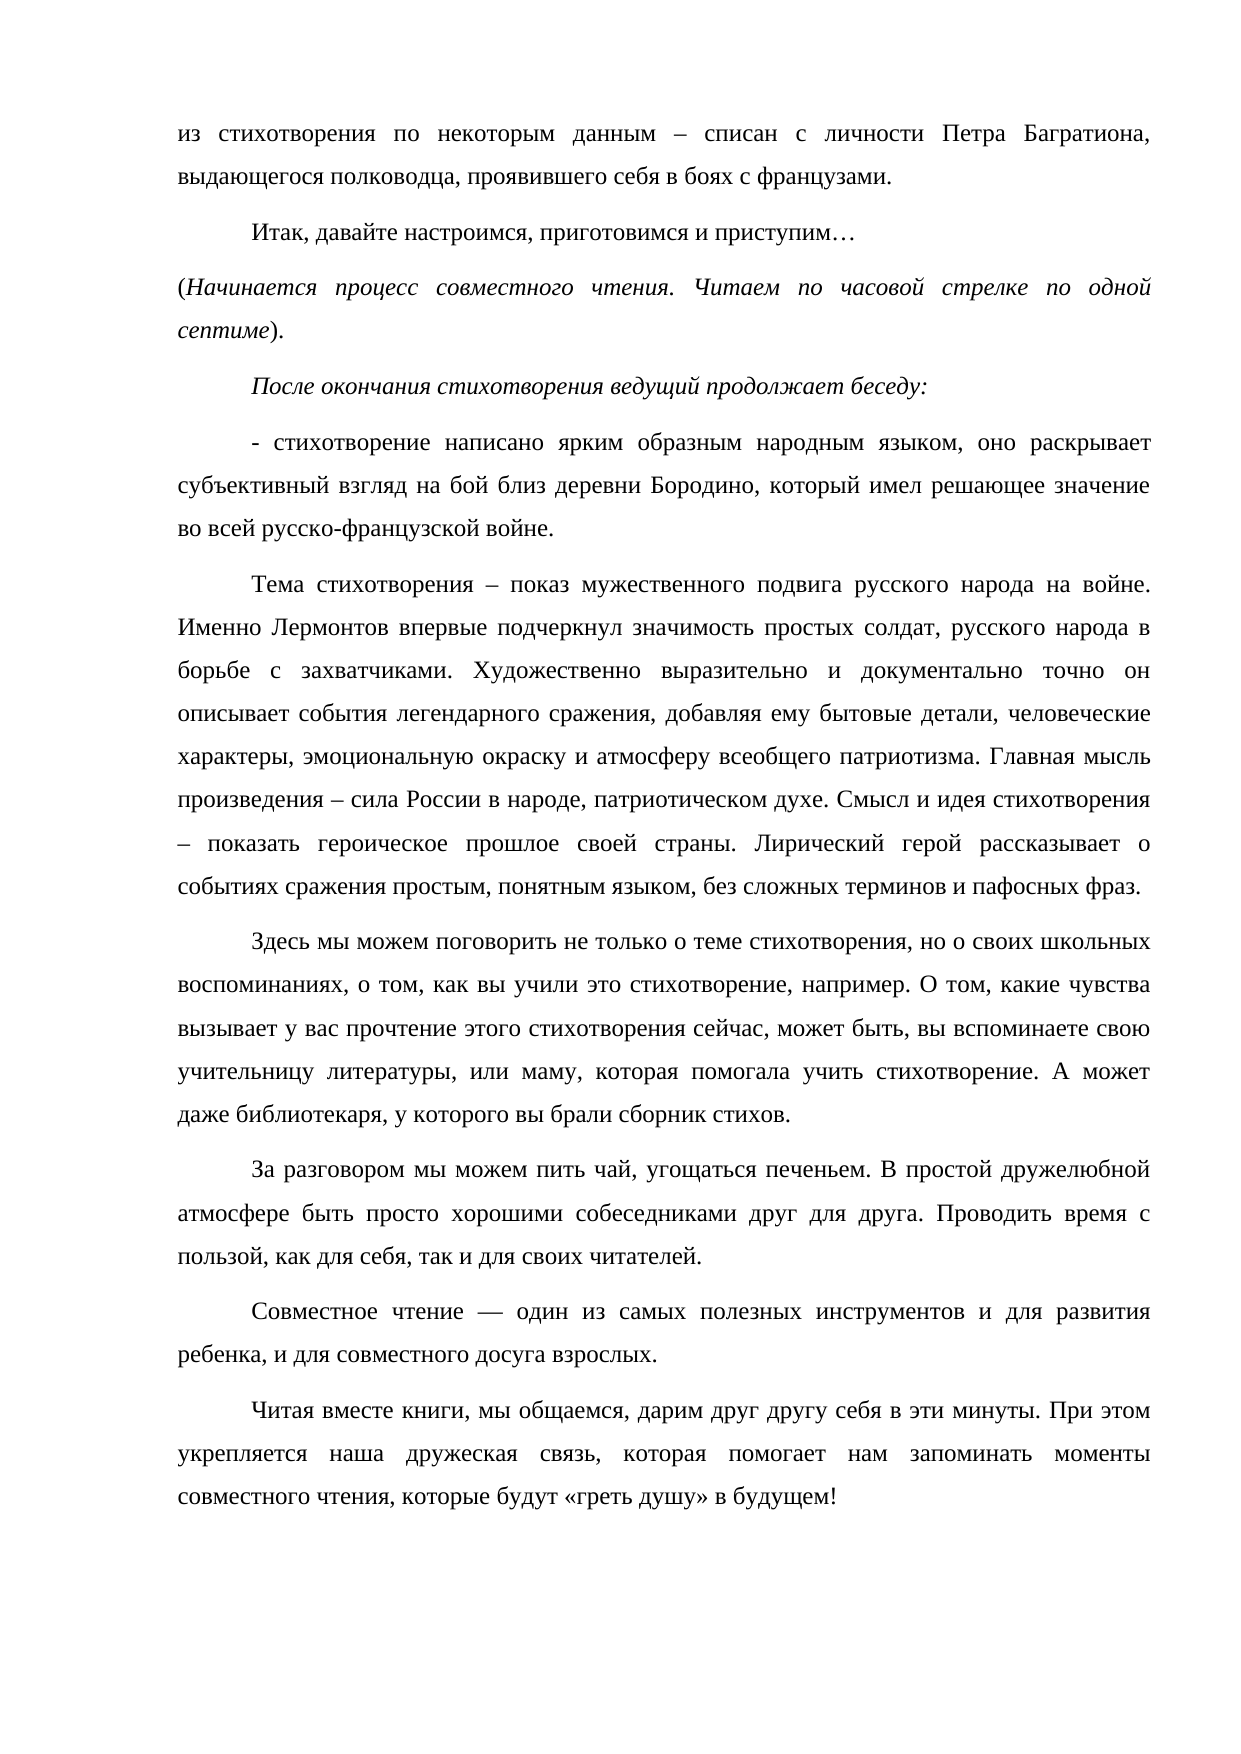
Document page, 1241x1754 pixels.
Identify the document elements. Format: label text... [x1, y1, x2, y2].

text Итак, давайте настроимся, приготовимся и приступим… [177, 217, 1152, 246]
text После окончания стихотворения ведущий продолжает беседу: [177, 371, 1152, 400]
text Читая вместе книги, мы общаемся, дарим друг другу себя в эти минуты. При этом укрепляется наша дружеская связь, которая помогает нам запоминать моменты совместного чтения, которые будут «греть душу» в будущем! [177, 1395, 1152, 1510]
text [177, 118, 1152, 190]
text Тема стихотворения – показ мужественного подвига русского народа на войне. Именно Лермонтов впервые подчеркнул значимость простых солдат, русского народа в борьбе с захватчиками. Художественно выразительно и документально точно он описывает события легендарного сражения, добавляя ему бытовые детали, человеческие характеры, эмоциональную окраску и атмосферу всеобщего патриотизма. Главная мысль произведения – сила России в народе, патриотическом духе. Смысл и идея стихотворения – показать героическое прошлое своей страны. Лирический герой рассказывает о событиях сражения простым, понятным языком, без сложных терминов и пафосных фраз. [177, 569, 1152, 899]
text За разговором мы можем пить чай, угощаться печеньем. В простой дружелюбной атмосфере быть просто хорошими собеседниками друг для друга. Проводить время с пользой, как для себя, так и для своих читателей. [177, 1154, 1152, 1269]
text (Начинается процесс совместного чтения. Читаем по часовой стрелке по одной септиме). [177, 272, 1152, 344]
text Совместное чтение — один из самых полезных инструментов и для развития ребенка, и для совместного досуга взрослых. [177, 1296, 1152, 1368]
text Здесь мы можем поговорить не только о теме стихотворения, но о своих школьных воспоминаниях, о том, как вы учили это стихотворение, например. О том, какие чувства вызывает у вас прочтение этого стихотворения сейчас, может быть, вы вспоминаете свою учительницу литературы, или маму, которая помогала учить стихотворение. А может даже библиотекаря, у которого вы брали сборник стихов. [177, 926, 1152, 1128]
text - стихотворение написано ярким образным народным языком, оно раскрывает субъективный взгляд на бой близ деревни Бородино, который имел решающее значение во всей русско-французской войне. [177, 427, 1152, 542]
